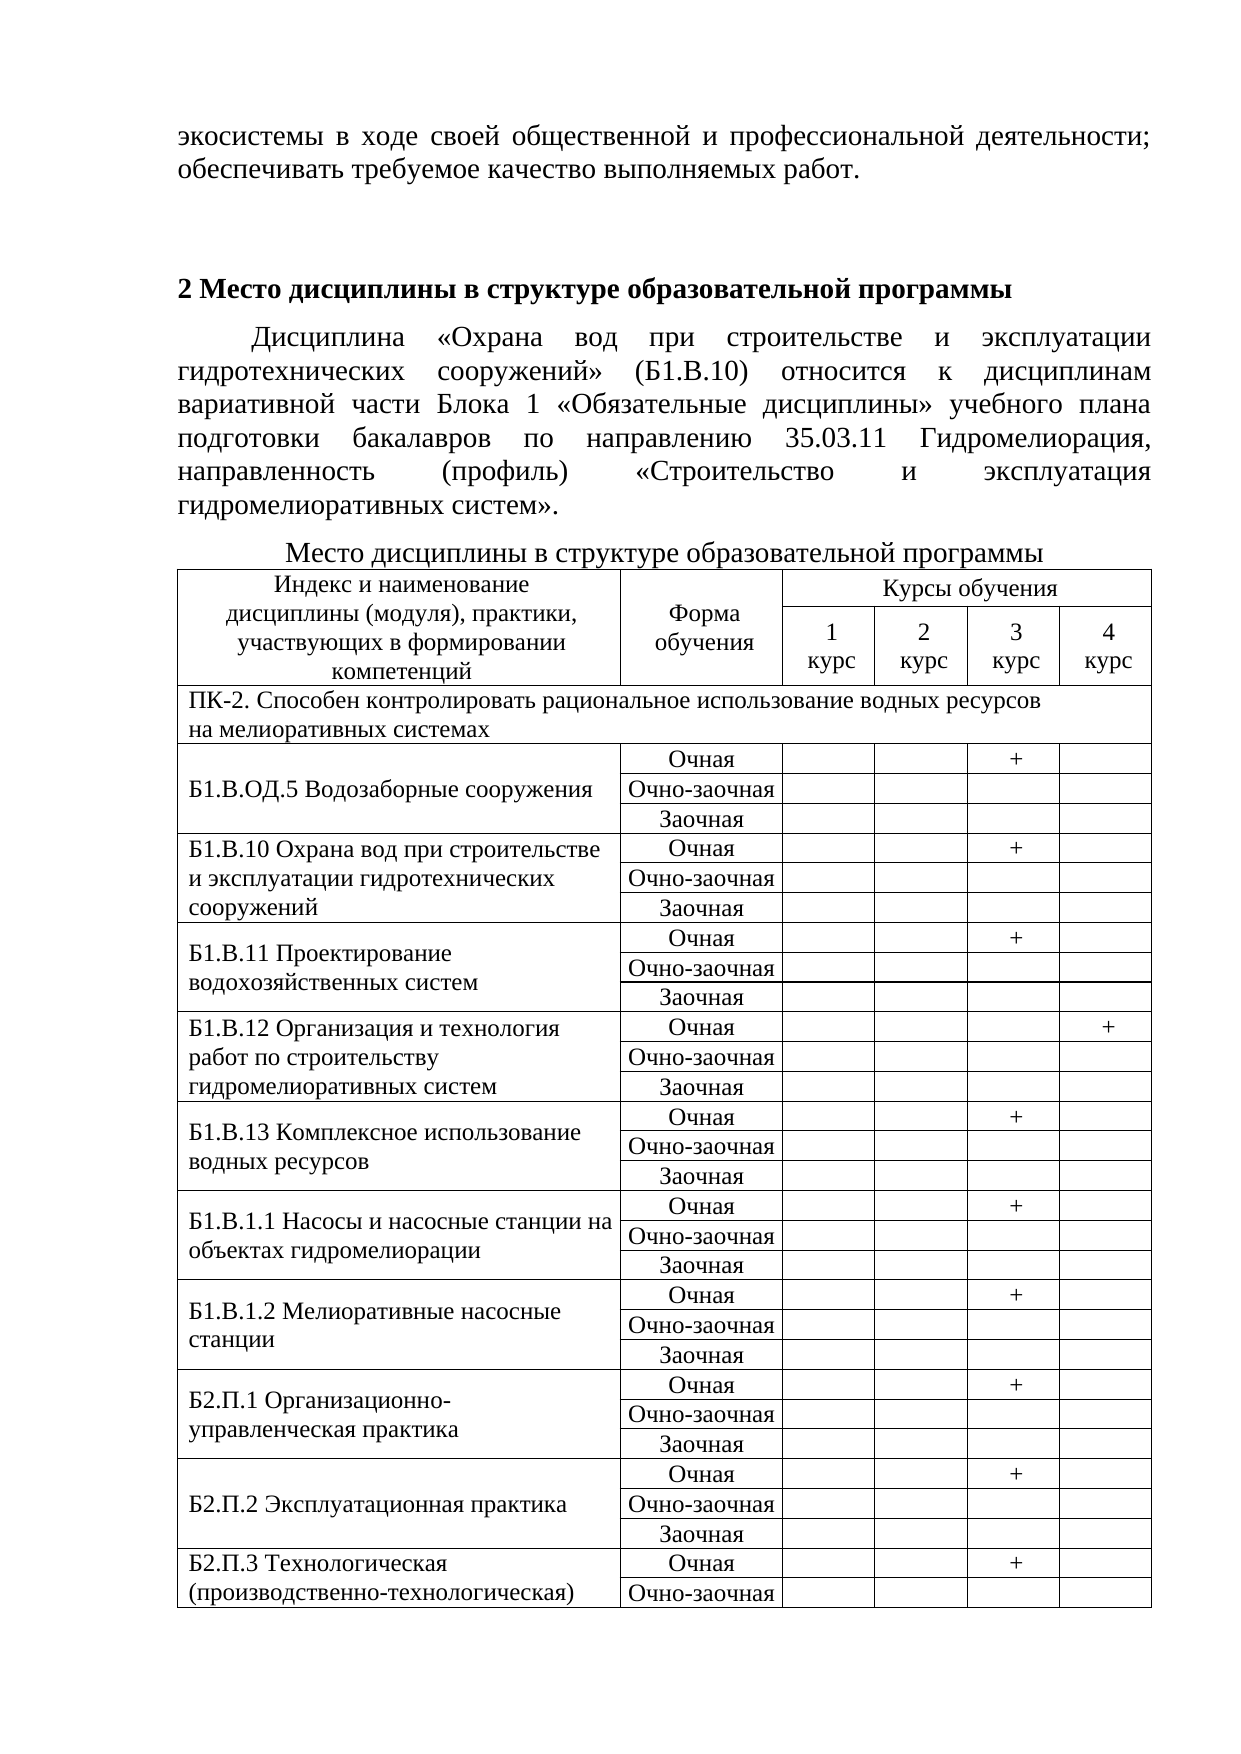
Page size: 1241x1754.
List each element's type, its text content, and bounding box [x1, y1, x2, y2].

table_cell Б2.П.1 Организационно-управленческая практика [178, 1370, 620, 1458]
table_cell [875, 1429, 967, 1458]
table_cell + [968, 1549, 1059, 1577]
table_cell + [1060, 1012, 1151, 1041]
table_cell Очно-заочная [621, 1131, 782, 1160]
table_cell [1060, 1400, 1151, 1428]
table_cell [783, 1370, 874, 1398]
table_cell [875, 1191, 967, 1220]
table_cell [1060, 1280, 1151, 1309]
table_cell [783, 863, 874, 892]
table_cell [875, 893, 967, 922]
table_cell Б2.П.3 Технологическая (производственно-технологическая) практика [178, 1549, 620, 1607]
table_cell Очно-заочная [621, 1221, 782, 1249]
table_cell [875, 804, 967, 832]
table_cell [875, 1519, 967, 1547]
table_cell Очная [621, 1280, 782, 1309]
table_cell [1060, 1102, 1151, 1130]
table_cell [1060, 1578, 1151, 1607]
table_cell [968, 1578, 1059, 1607]
table_cell Заочная [621, 1519, 782, 1547]
table_cell Заочная [621, 1340, 782, 1369]
table_cell [1060, 834, 1151, 862]
table_cell [968, 804, 1059, 832]
table_cell Б1.В.1.1 Насосы и насосные станции на объектах гидромелиорации [178, 1191, 620, 1279]
table_cell Б1.В.10 Охрана вод при строительстве и эксплуатации гидротехнических сооружений [178, 834, 620, 922]
table_cell + [968, 1459, 1059, 1488]
table_cell Очно-заочная [621, 774, 782, 803]
table_cell + [968, 834, 1059, 862]
table_cell [783, 1221, 874, 1249]
table_cell Очная [621, 834, 782, 862]
table_cell [968, 1012, 1059, 1041]
table_cell [968, 983, 1059, 1011]
table_cell [783, 1519, 874, 1547]
table_cell [875, 1459, 967, 1488]
table_cell Б1.В.1.2 Мелиоративные насосные станции [178, 1280, 620, 1369]
table_cell [1060, 1072, 1151, 1101]
table_cell [875, 1578, 967, 1607]
table_cell [968, 1400, 1059, 1428]
table_cell [783, 1549, 874, 1577]
table_header Курсы обучения [783, 570, 1151, 606]
table_cell Очно-заочная [621, 1042, 782, 1071]
table_cell [875, 744, 967, 773]
table_cell + [968, 1191, 1059, 1220]
table_cell [783, 1459, 874, 1488]
table_cell [1060, 1310, 1151, 1339]
table_cell [1060, 953, 1151, 981]
table_cell Очная [621, 1012, 782, 1041]
table_cell [783, 774, 874, 803]
table_cell [783, 1340, 874, 1369]
text Место дисциплины в структуре образовательной программы [177, 535, 1152, 568]
table_cell + [968, 923, 1059, 952]
table_cell [783, 1072, 874, 1101]
table_cell [783, 1012, 874, 1041]
table_cell 3 курс [968, 607, 1059, 684]
table_cell [1060, 1370, 1151, 1398]
table_cell [875, 1280, 967, 1309]
table_cell Заочная [621, 804, 782, 832]
table_cell Очная [621, 923, 782, 952]
table_cell Очно-заочная [621, 863, 782, 892]
table_cell Заочная [621, 1429, 782, 1458]
table_cell [1060, 804, 1151, 832]
table_cell Очно-заочная [621, 1578, 782, 1607]
table_cell [783, 1489, 874, 1518]
table_cell Заочная [621, 1161, 782, 1190]
table_cell [783, 1251, 874, 1279]
table_cell [875, 1131, 967, 1160]
table_cell [1060, 1459, 1151, 1488]
table_cell Очно-заочная [621, 1400, 782, 1428]
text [177, 118, 1152, 185]
table_cell [1060, 1340, 1151, 1369]
table_cell [783, 1400, 874, 1428]
table_cell [783, 953, 874, 981]
table_cell [968, 1429, 1059, 1458]
table_cell [875, 1251, 967, 1279]
table_cell Заочная [621, 1251, 782, 1279]
table_cell [1060, 1251, 1151, 1279]
table_cell [968, 1519, 1059, 1547]
table_cell [1060, 774, 1151, 803]
table_cell [1060, 1489, 1151, 1518]
text Дисциплина «Охрана вод при строительстве и эксплуатации гидротехнических сооружений» (Б1.В.10) относится к дисциплинам вариативной части Блока 1 «Обязательные дисциплины» учебного плана подготовки бакалавров по направлению 35.03.11 Гидромелиорация, направленность (профиль) «Строительство и эксплуатация гидромелиоративных систем». [177, 319, 1152, 521]
table_cell [875, 953, 967, 981]
table_cell [783, 983, 874, 1011]
table_cell [968, 1221, 1059, 1249]
table_cell [783, 744, 874, 773]
table_cell [968, 1340, 1059, 1369]
table_cell [783, 893, 874, 922]
table_cell [968, 893, 1059, 922]
table_cell [783, 834, 874, 862]
table_cell + [968, 1370, 1059, 1398]
table_cell [783, 1102, 874, 1130]
table_cell [783, 1429, 874, 1458]
table_cell [968, 863, 1059, 892]
table_cell [783, 1310, 874, 1339]
table_cell Очно-заочная [621, 1489, 782, 1518]
table_cell 1 курс [783, 607, 874, 684]
table_cell Б1.В.ОД.5 Водозаборные сооружения [178, 744, 620, 832]
table_cell Б1.В.11 Проектирование водохозяйственных систем [178, 923, 620, 1011]
table_cell [875, 1310, 967, 1339]
table_header Форма обучения [621, 570, 782, 684]
table_cell [875, 1549, 967, 1577]
table_cell [1060, 863, 1151, 892]
table_cell [875, 983, 967, 1011]
table_cell [1060, 1549, 1151, 1577]
table_cell [968, 1310, 1059, 1339]
table_cell [783, 1042, 874, 1071]
table_cell [1060, 744, 1151, 773]
table_cell [1060, 923, 1151, 952]
table_cell [1060, 1429, 1151, 1458]
table_cell [968, 774, 1059, 803]
table_cell [783, 1578, 874, 1607]
table_cell [1060, 1519, 1151, 1547]
table_cell [968, 1072, 1059, 1101]
table_cell [875, 1221, 967, 1249]
table_cell 4 курс [1060, 607, 1151, 684]
table_cell [968, 1251, 1059, 1279]
table_cell [1060, 983, 1151, 1011]
table_cell [1060, 1191, 1151, 1220]
table_cell [783, 1191, 874, 1220]
table_cell [1060, 1221, 1151, 1249]
table_cell [968, 1161, 1059, 1190]
table_cell ПК-2. Способен контролировать рациональное использование водных ресурсов на мелиоративных системах [178, 686, 1151, 743]
table_cell Очная [621, 1102, 782, 1130]
table_cell [875, 863, 967, 892]
table_cell [968, 1131, 1059, 1160]
table_cell [875, 1072, 967, 1101]
table_cell [968, 1489, 1059, 1518]
table_cell [875, 1161, 967, 1190]
table_cell [875, 1370, 967, 1398]
table_cell [875, 1012, 967, 1041]
table_cell [783, 1131, 874, 1160]
table_cell [875, 834, 967, 862]
table_cell + [968, 1280, 1059, 1309]
table_cell Б2.П.2 Эксплуатационная практика [178, 1459, 620, 1547]
table_cell [875, 1042, 967, 1071]
table_cell Очно-заочная [621, 1310, 782, 1339]
table_cell [875, 1102, 967, 1130]
table_cell + [968, 744, 1059, 773]
table_cell [968, 1042, 1059, 1071]
table_cell Заочная [621, 1072, 782, 1101]
table_cell Заочная [621, 983, 782, 1011]
table_cell [1060, 1161, 1151, 1190]
table_cell Очно-заочная [621, 953, 782, 981]
table_cell Очная [621, 1370, 782, 1398]
table_cell Очная [621, 1549, 782, 1577]
table_cell Б1.В.13 Комплексное использование водных ресурсов [178, 1102, 620, 1190]
table_cell [783, 1280, 874, 1309]
table_cell [875, 774, 967, 803]
table_cell [783, 804, 874, 832]
table_cell [783, 923, 874, 952]
table_cell Заочная [621, 893, 782, 922]
table_cell [875, 1489, 967, 1518]
table_cell [1060, 1131, 1151, 1160]
table_cell 2 курс [875, 607, 967, 684]
table_cell + [968, 1102, 1059, 1130]
table_cell [875, 1340, 967, 1369]
text 2 Место дисциплины в структуре образовательной программы [177, 271, 1152, 305]
table_cell [1060, 1042, 1151, 1071]
table_cell [968, 953, 1059, 981]
table_cell [783, 1161, 874, 1190]
table_cell [875, 1400, 967, 1428]
table_cell [1060, 893, 1151, 922]
table_cell [875, 923, 967, 952]
table_cell Очная [621, 1459, 782, 1488]
table_cell Очная [621, 1191, 782, 1220]
table_header Индекс и наименование дисциплины (модуля), практики, участвующих в формировании компетенций [178, 570, 620, 684]
table_cell Б1.В.12 Организация и технология работ по строительству гидромелиоративных систем [178, 1012, 620, 1101]
table_cell Очная [621, 744, 782, 773]
